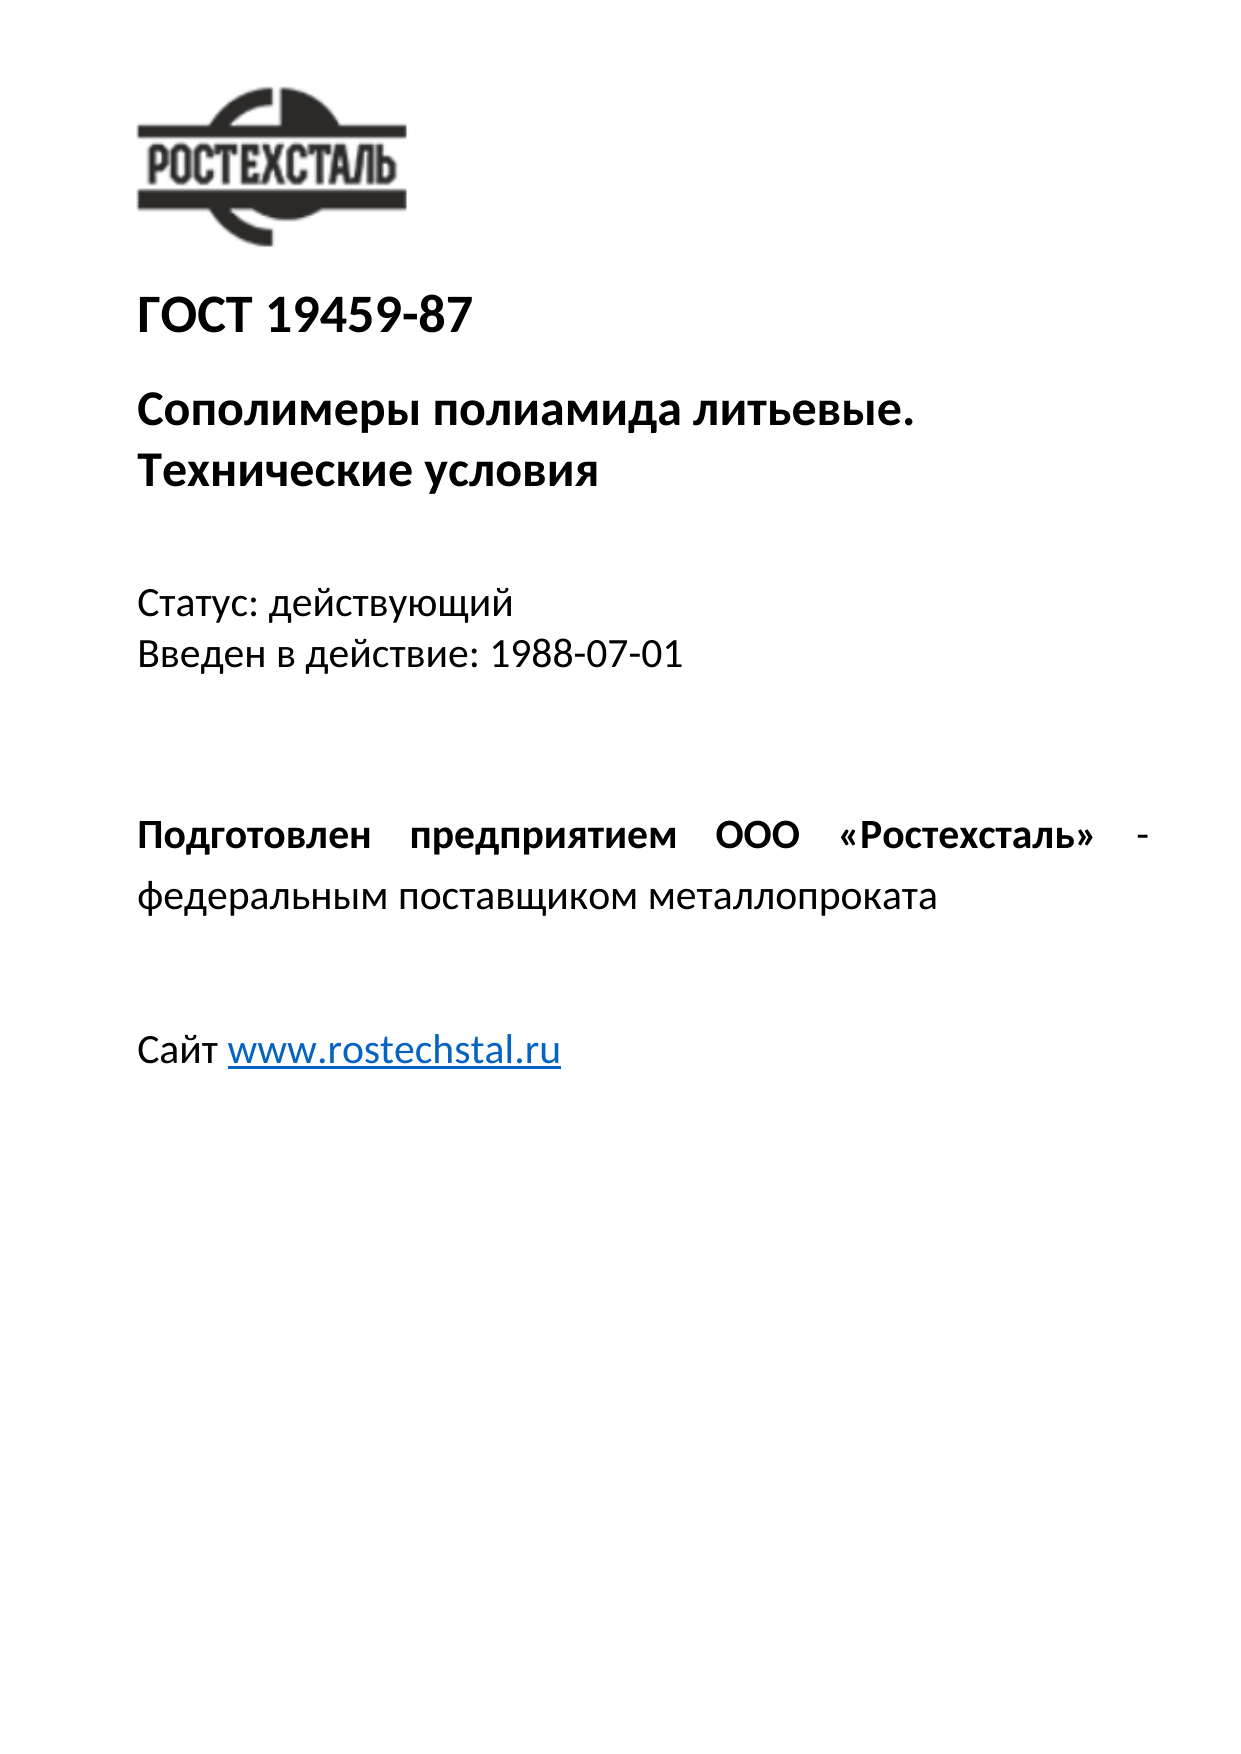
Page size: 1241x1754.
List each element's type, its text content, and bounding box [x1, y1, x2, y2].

text Статус: действующий [137, 576, 1181, 627]
text Сайт www.rostechstal.ru [137, 1023, 1149, 1074]
text Подготовлен предприятием ООО «Ростехсталь» - федеральным поставщиком металлопроката [137, 808, 1149, 919]
text Введен в действие: 1988-07-01 [137, 627, 1181, 678]
text ГОСТ 19459-87 [137, 280, 1183, 346]
text Сополимеры полиамида литьевые. Технические условия [137, 377, 1183, 499]
picture [118, 76, 426, 262]
